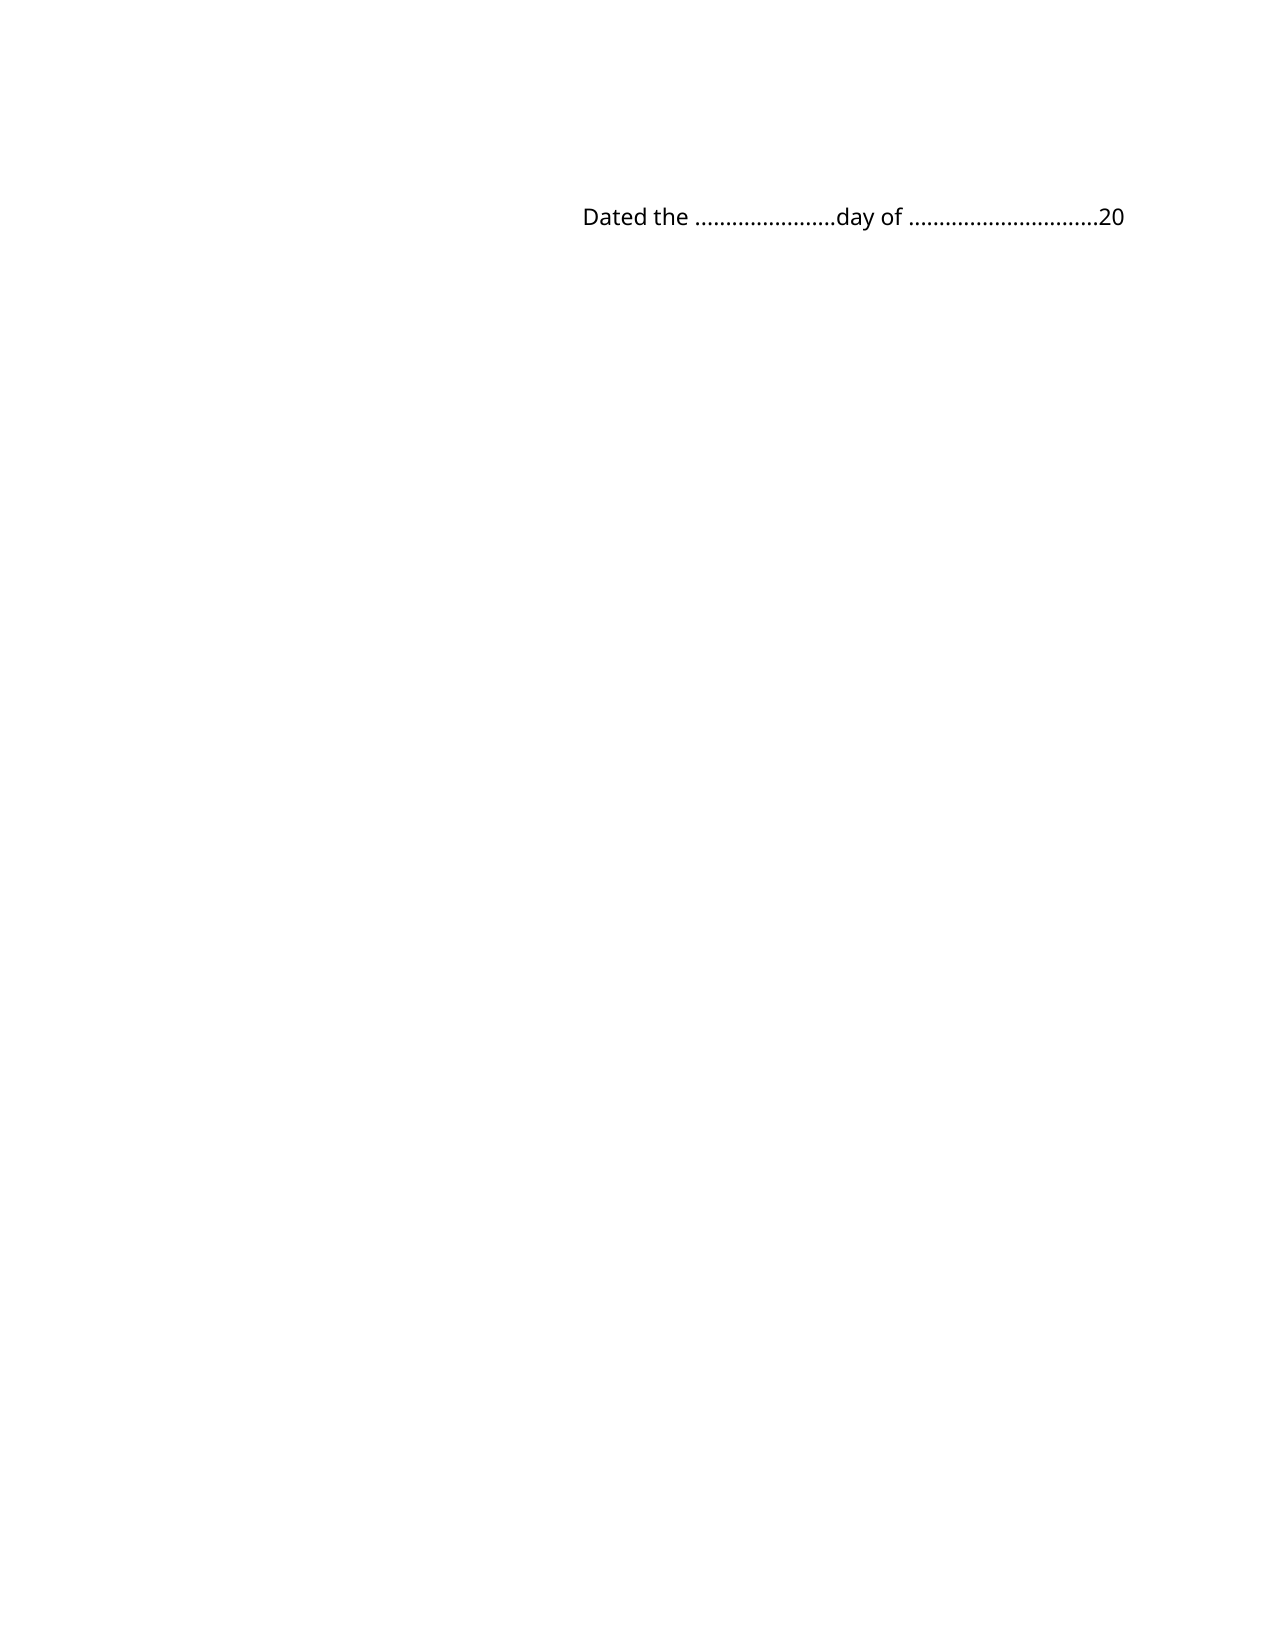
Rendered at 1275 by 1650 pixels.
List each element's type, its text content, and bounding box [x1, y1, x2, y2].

text Dated the .......................day of ...............................20 [150, 200, 1125, 232]
